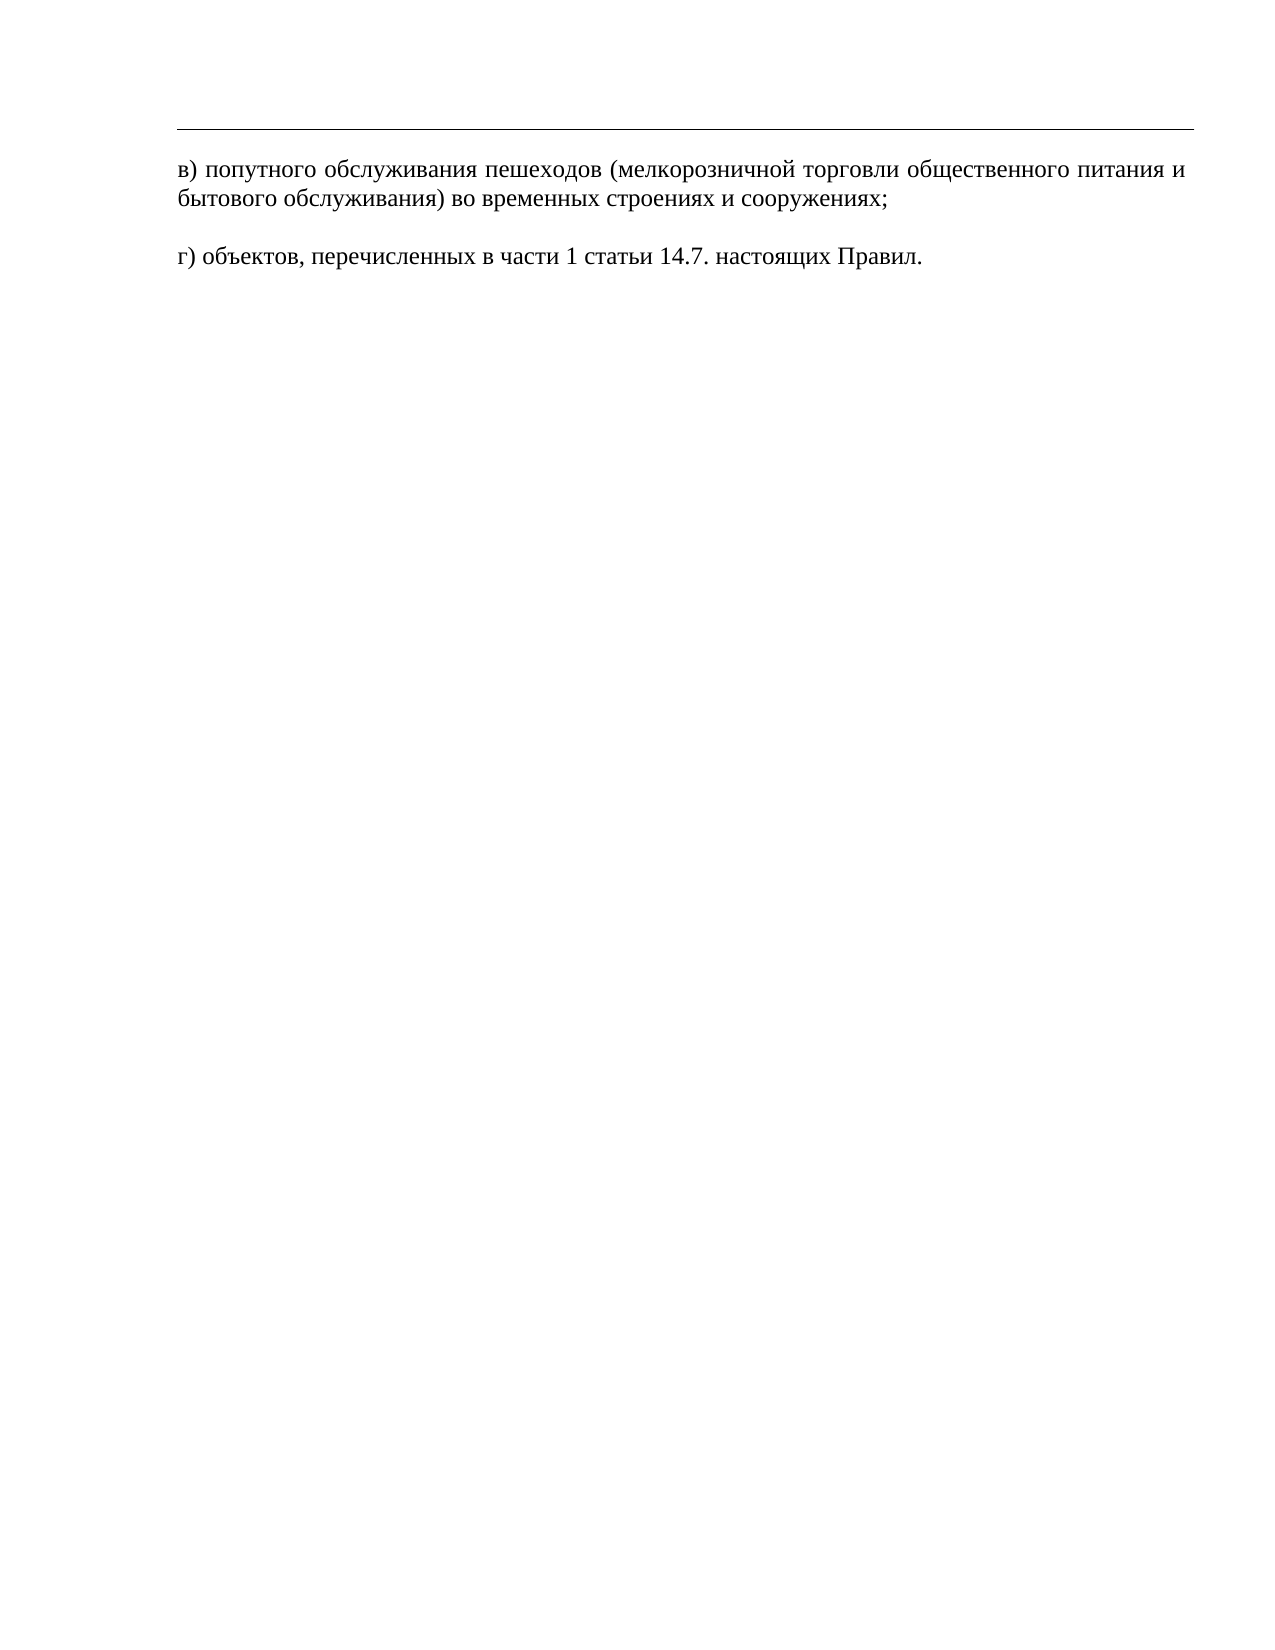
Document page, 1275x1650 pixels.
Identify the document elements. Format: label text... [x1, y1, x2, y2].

text г) объектов, перечисленных в части 1 статьи 14.7. настоящих Правил. [177, 241, 1186, 269]
text в) попутного обслуживания пешеходов (мелкорозничной торговли общественного питания и бытового обслуживания) во временных строениях и сооружениях; [177, 154, 1186, 212]
